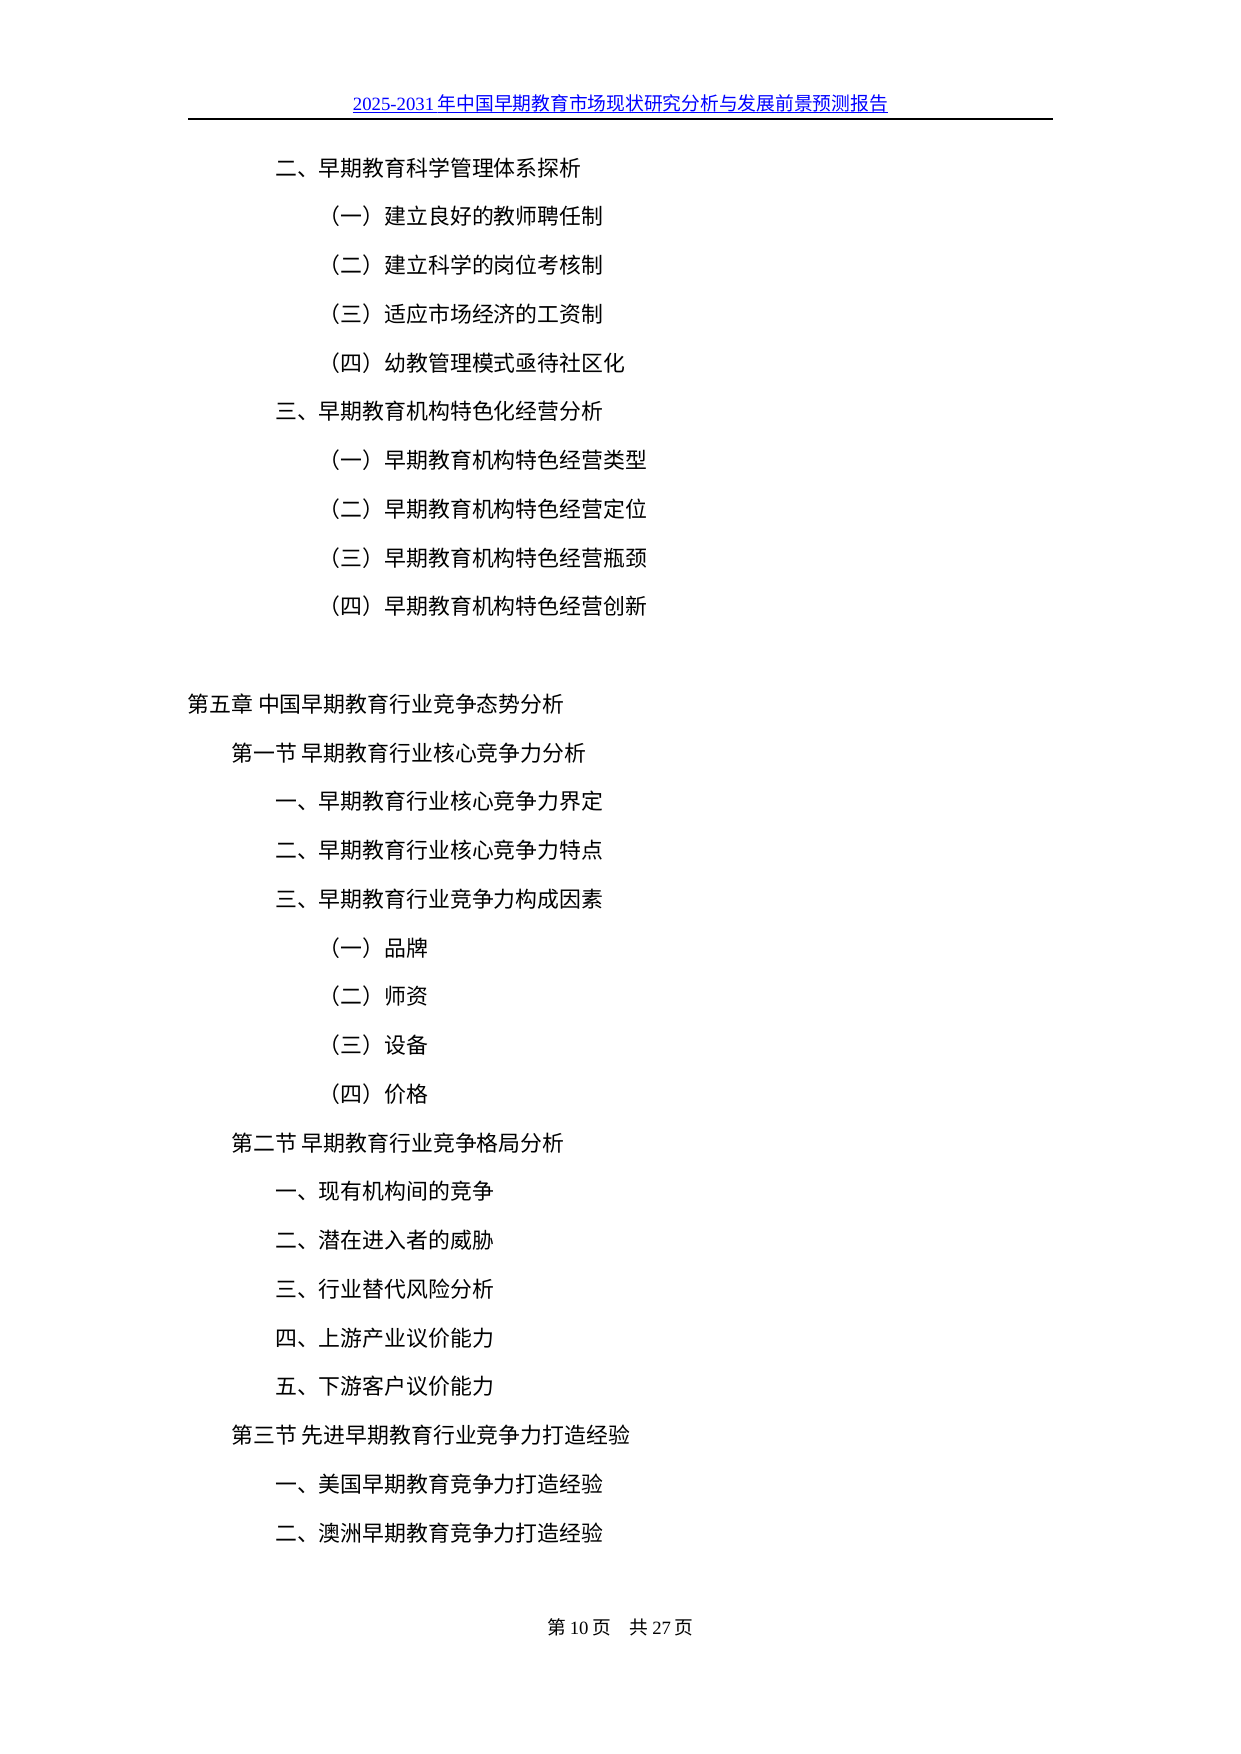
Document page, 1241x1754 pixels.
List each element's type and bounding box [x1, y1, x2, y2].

text [187, 150, 1053, 1548]
